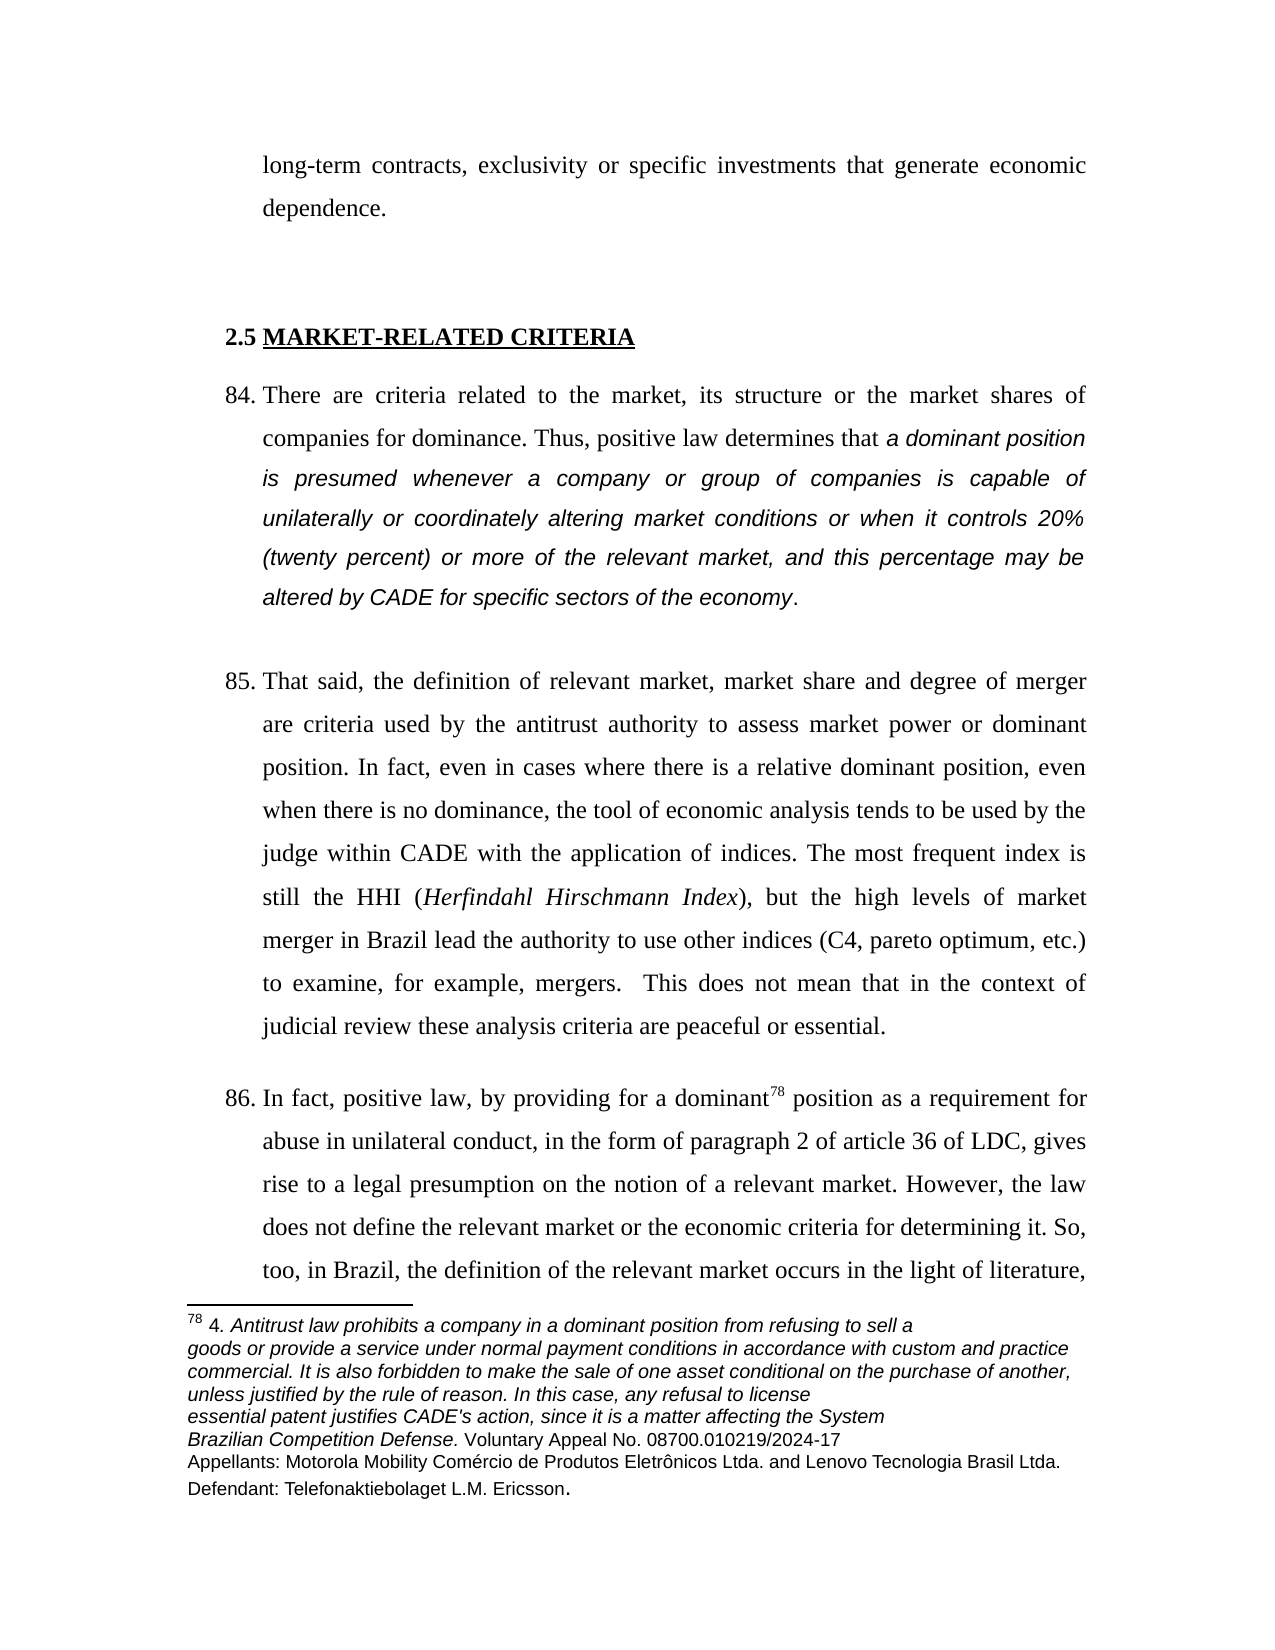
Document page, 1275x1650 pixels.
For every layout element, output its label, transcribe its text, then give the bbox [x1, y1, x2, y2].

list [225, 1083, 1087, 1284]
list There are criteria related to the market, its structure or the market shares of companies for dominance. Thus, positive law determines that a dominant position is presumed whenever a company or group of companies is capable of unilaterally or coordinately altering market conditions or when it controls 20% (twenty percent) or more of the relevant market, and this percentage may be altered by CADE for specific sectors of the economy. [225, 380, 1087, 610]
list MARKET-RELATED CRITERIA [225, 322, 1087, 351]
list That said, the definition of relevant market, market share and degree of merger are criteria used by the antitrust authority to assess market power or dominant position. In fact, even in cases where there is a relative dominant position, even when there is no dominance, the tool of economic analysis tends to be used by the judge within CADE with the application of indices. The most frequent index is still the HHI (Herfindahl Hirschmann Index), but the high levels of market merger in Brazil lead the authority to use other indices (C4, pareto optimum, etc.) to examine, for example, mergers. This does not mean that in the context of judicial review these analysis criteria are peaceful or essential. [225, 666, 1087, 1040]
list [225, 150, 1087, 222]
